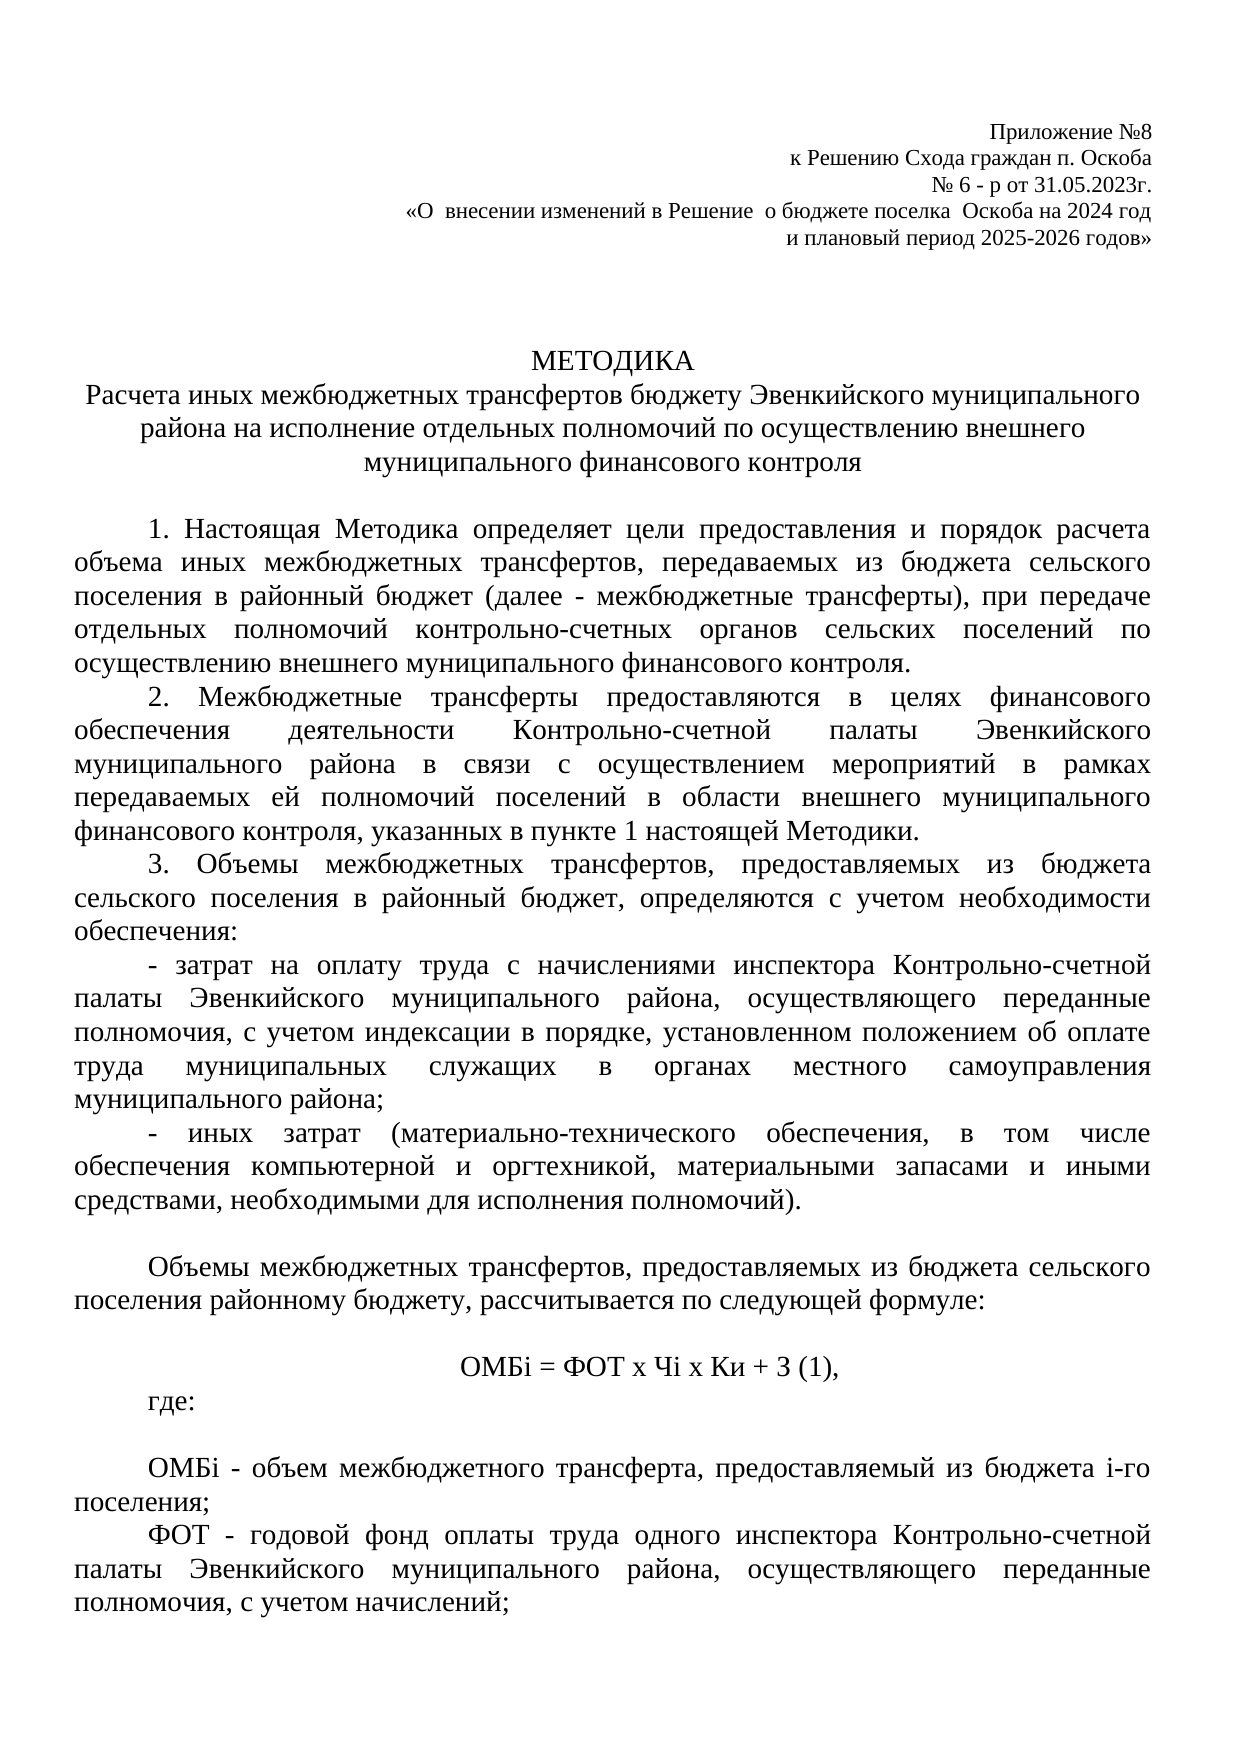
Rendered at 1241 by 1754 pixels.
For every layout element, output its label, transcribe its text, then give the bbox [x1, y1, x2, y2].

text где: [74, 1383, 1152, 1417]
text Объемы межбюджетных трансфертов, предоставляемых из бюджета сельского поселения районному бюджету, рассчитывается по следующей формуле: [74, 1249, 1152, 1316]
text 3. Объемы межбюджетных трансфертов, предоставляемых из бюджета сельского поселения в районный бюджет, определяются с учетом необходимости обеспечения: [74, 846, 1152, 947]
text и плановый период 2025-2026 годов» [74, 223, 1152, 250]
text МЕТОДИКА [74, 343, 1152, 377]
text - иных затрат (материально-технического обеспечения, в том числе обеспечения компьютерной и оргтехникой, материальными запасами и иными средствами, необходимыми для исполнения полномочий). [74, 1115, 1152, 1215]
text 2. Межбюджетные трансферты предоставляются в целях финансового обеспечения деятельности Контрольно-счетной палаты Эвенкийского муниципального района в связи с осуществлением мероприятий в рамках передаваемых ей полномочий поселений в области внешнего муниципального финансового контроля, указанных в пункте 1 настоящей Методики. [74, 679, 1152, 846]
text «О внесении изменений в Решение о бюджете поселка Оскоба на 2024 год [74, 197, 1152, 223]
text к Решению Схода граждан п. Оскоба [74, 144, 1152, 171]
text Расчета иных межбюджетных трансфертов бюджету Эвенкийского муниципального района на исполнение отдельных полномочий по осуществлению внешнего муниципального финансового контроля [74, 377, 1152, 477]
text ОМБi - объем межбюджетного трансферта, предоставляемый из бюджета i-го поселения; [74, 1450, 1152, 1517]
text ФОТ - годовой фонд оплаты труда одного инспектора Контрольно-счетной палаты Эвенкийского муниципального района, осуществляющего переданные полномочия, с учетом начислений; [74, 1517, 1152, 1618]
text № 6 - р от 31.05.2023г. [74, 171, 1152, 197]
text Приложение №8 [74, 118, 1152, 144]
text - затрат на оплату труда с начислениями инспектора Контрольно-счетной палаты Эвенкийского муниципального района, осуществляющего переданные полномочия, с учетом индексации в порядке, установленном положением об оплате труда муниципальных служащих в органах местного самоуправления муниципального района; [74, 947, 1152, 1115]
text 1. Настоящая Методика определяет цели предоставления и порядок расчета объема иных межбюджетных трансфертов, передаваемых из бюджета сельского поселения в районный бюджет (далее - межбюджетные трансферты), при передаче отдельных полномочий контрольно-счетных органов сельских поселений по осуществлению внешнего муниципального финансового контроля. [74, 511, 1152, 679]
text ОМБi = ФОТ x Чi х Ки + З (1), [74, 1349, 1152, 1383]
